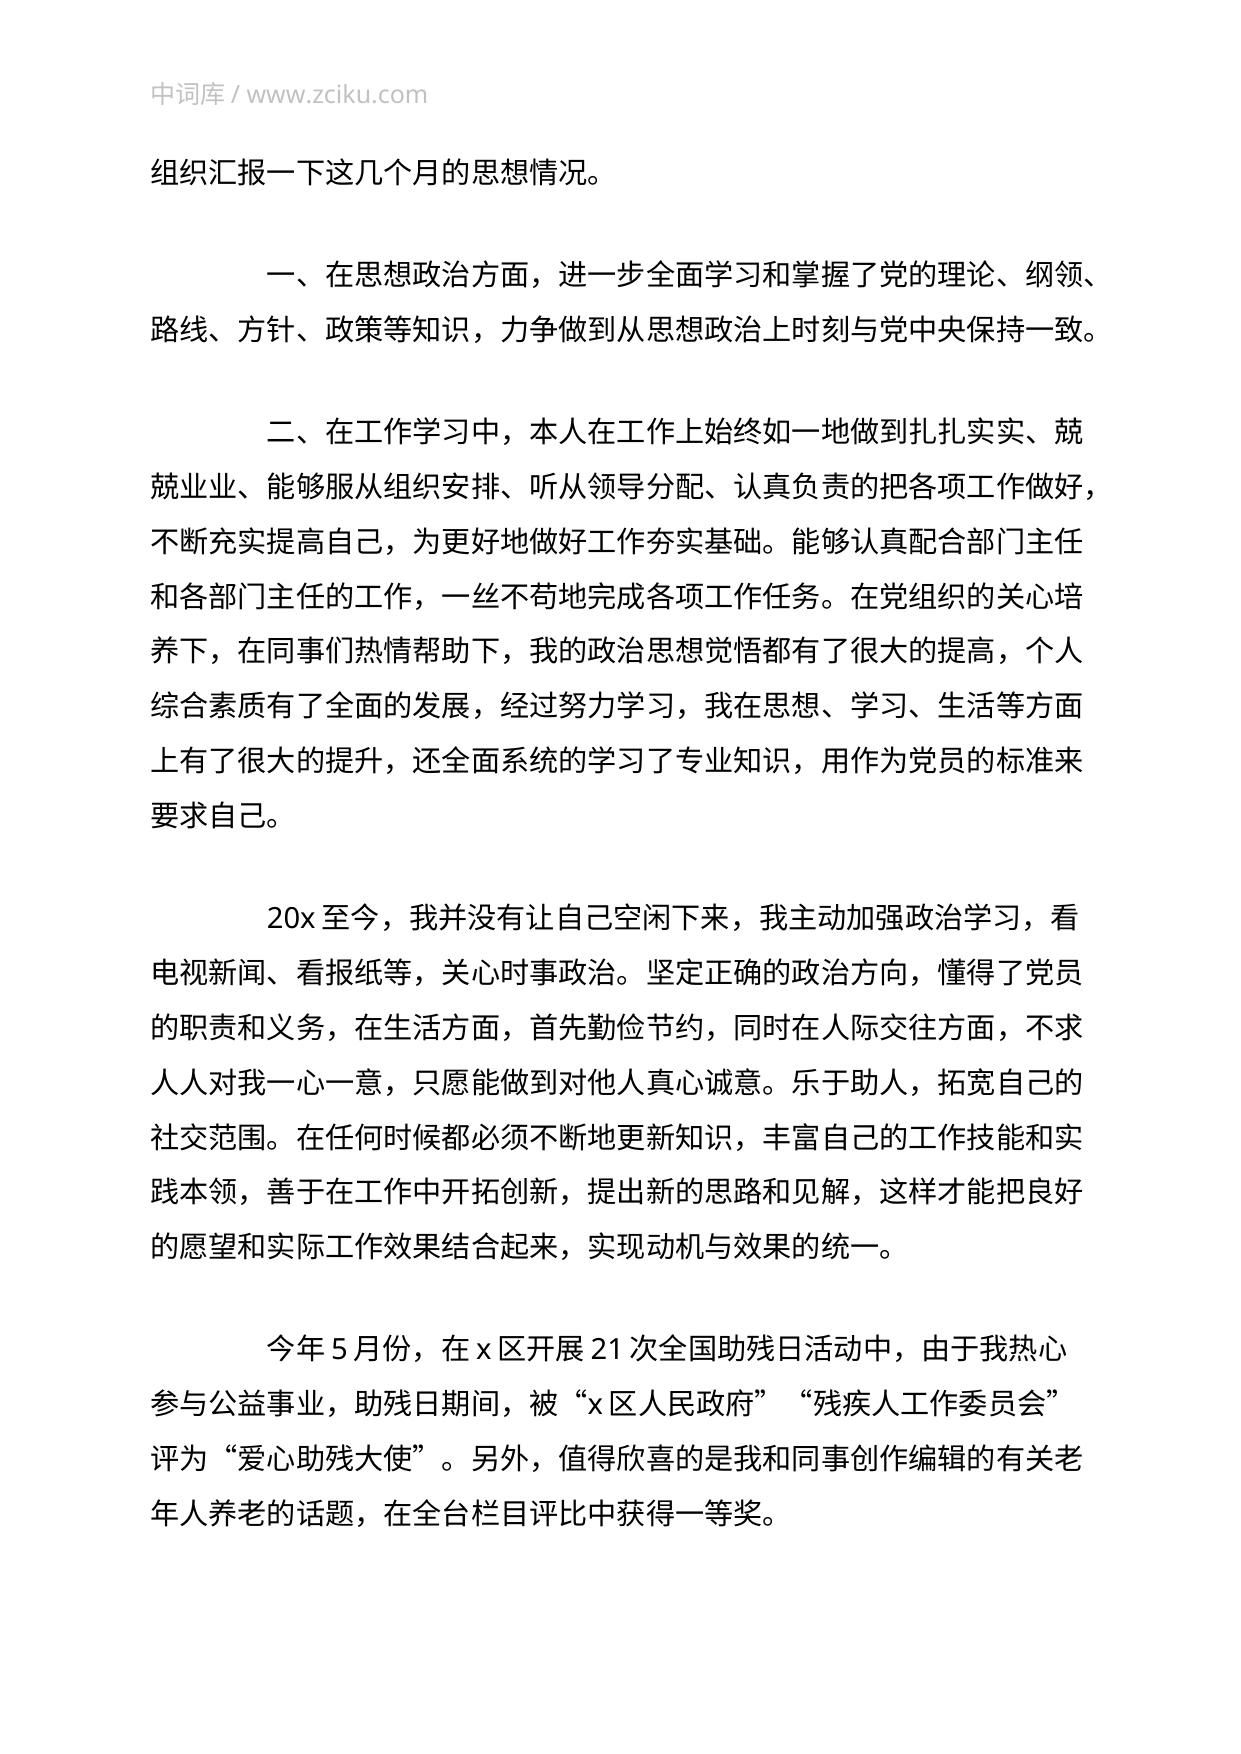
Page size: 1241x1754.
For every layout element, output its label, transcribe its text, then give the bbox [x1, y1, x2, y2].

text 二、在工作学习中，本人在工作上始终如一地做到扎扎实实、兢兢业业、能够服从组织安排、听从领导分配、认真负责的把各项工作做好，不断充实提高自己，为更好地做好工作夯实基础。能够认真配合部门主任和各部门主任的工作，一丝不苟地完成各项工作任务。在党组织的关心培养下，在同事们热情帮助下，我的政治思想觉悟都有了很大的提高，个人综合素质有了全面的发展，经过努力学习，我在思想、学习、生活等方面上有了很大的提升，还全面系统的学习了专业知识，用作为党员的标准来要求自己。 [150, 408, 1090, 835]
text 今年5月份，在x区开展21次全国助残日活动中，由于我热心参与公益事业，助残日期间，被“x区人民政府”“残疾人工作委员会”评为“爱心助残大使”。另外，值得欣喜的是我和同事创作编辑的有关老年人养老的话题，在全台栏目评比中获得一等奖。 [150, 1326, 1090, 1533]
text 20x至今，我并没有让自己空闲下来，我主动加强政治学习，看电视新闻、看报纸等，关心时事政治。坚定正确的政治方向，懂得了党员的职责和义务，在生活方面，首先勤俭节约，同时在人际交往方面，不求人人对我一心一意，只愿能做到对他人真心诚意。乐于助人，拓宽自己的社交范围。在任何时候都必须不断地更新知识，丰富自己的工作技能和实践本领，善于在工作中开拓创新，提出新的思路和见解，这样才能把良好的愿望和实际工作效果结合起来，实现动机与效果的统一。 [150, 894, 1090, 1266]
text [150, 150, 1090, 192]
text 一、在思想政治方面，进一步全面学习和掌握了党的理论、纲领、路线、方针、政策等知识，力争做到从思想政治上时刻与党中央保持一致。 [150, 252, 1090, 349]
